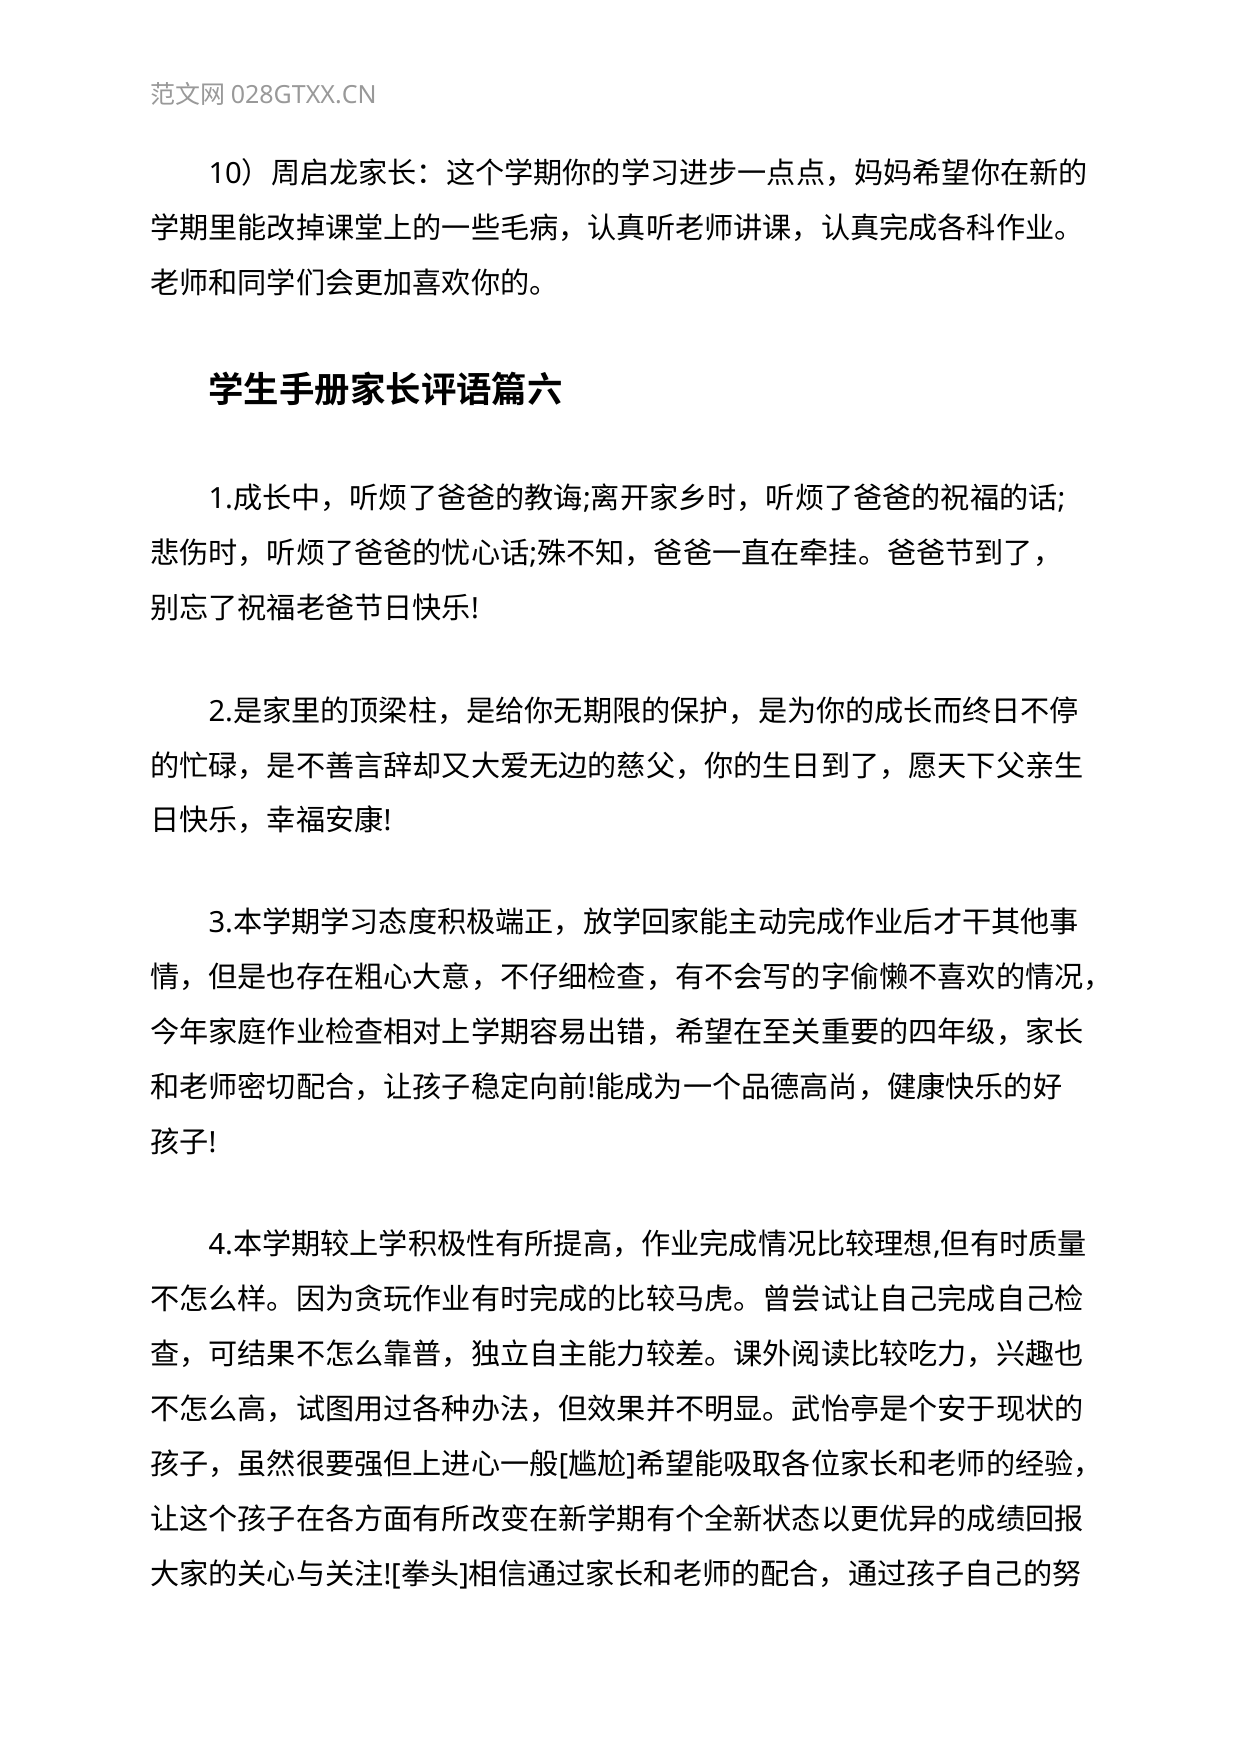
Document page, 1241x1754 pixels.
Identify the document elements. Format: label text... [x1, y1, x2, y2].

text 学生手册家长评语篇六 [150, 362, 1090, 413]
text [150, 1221, 1090, 1593]
text 2.是家里的顶梁柱，是给你无期限的保护，是为你的成长而终日不停的忙碌，是不善言辞却又大爱无边的慈父，你的生日到了，愿天下父亲生日快乐，幸福安康! [150, 687, 1090, 839]
text 10）周启龙家长：这个学期你的学习进步一点点，妈妈希望你在新的学期里能改掉课堂上的一些毛病，认真听老师讲课，认真完成各科作业。老师和同学们会更加喜欢你的。 [150, 150, 1090, 302]
text 1.成长中，听烦了爸爸的教诲;离开家乡时，听烦了爸爸的祝福的话;悲伤时，听烦了爸爸的忧心话;殊不知，爸爸一直在牵挂。爸爸节到了，别忘了祝福老爸节日快乐! [150, 475, 1090, 627]
text 3.本学期学习态度积极端正，放学回家能主动完成作业后才干其他事情，但是也存在粗心大意，不仔细检查，有不会写的字偷懒不喜欢的情况，今年家庭作业检查相对上学期容易出错，希望在至关重要的四年级，家长和老师密切配合，让孩子稳定向前!能成为一个品德高尚，健康快乐的好孩子! [150, 899, 1090, 1161]
